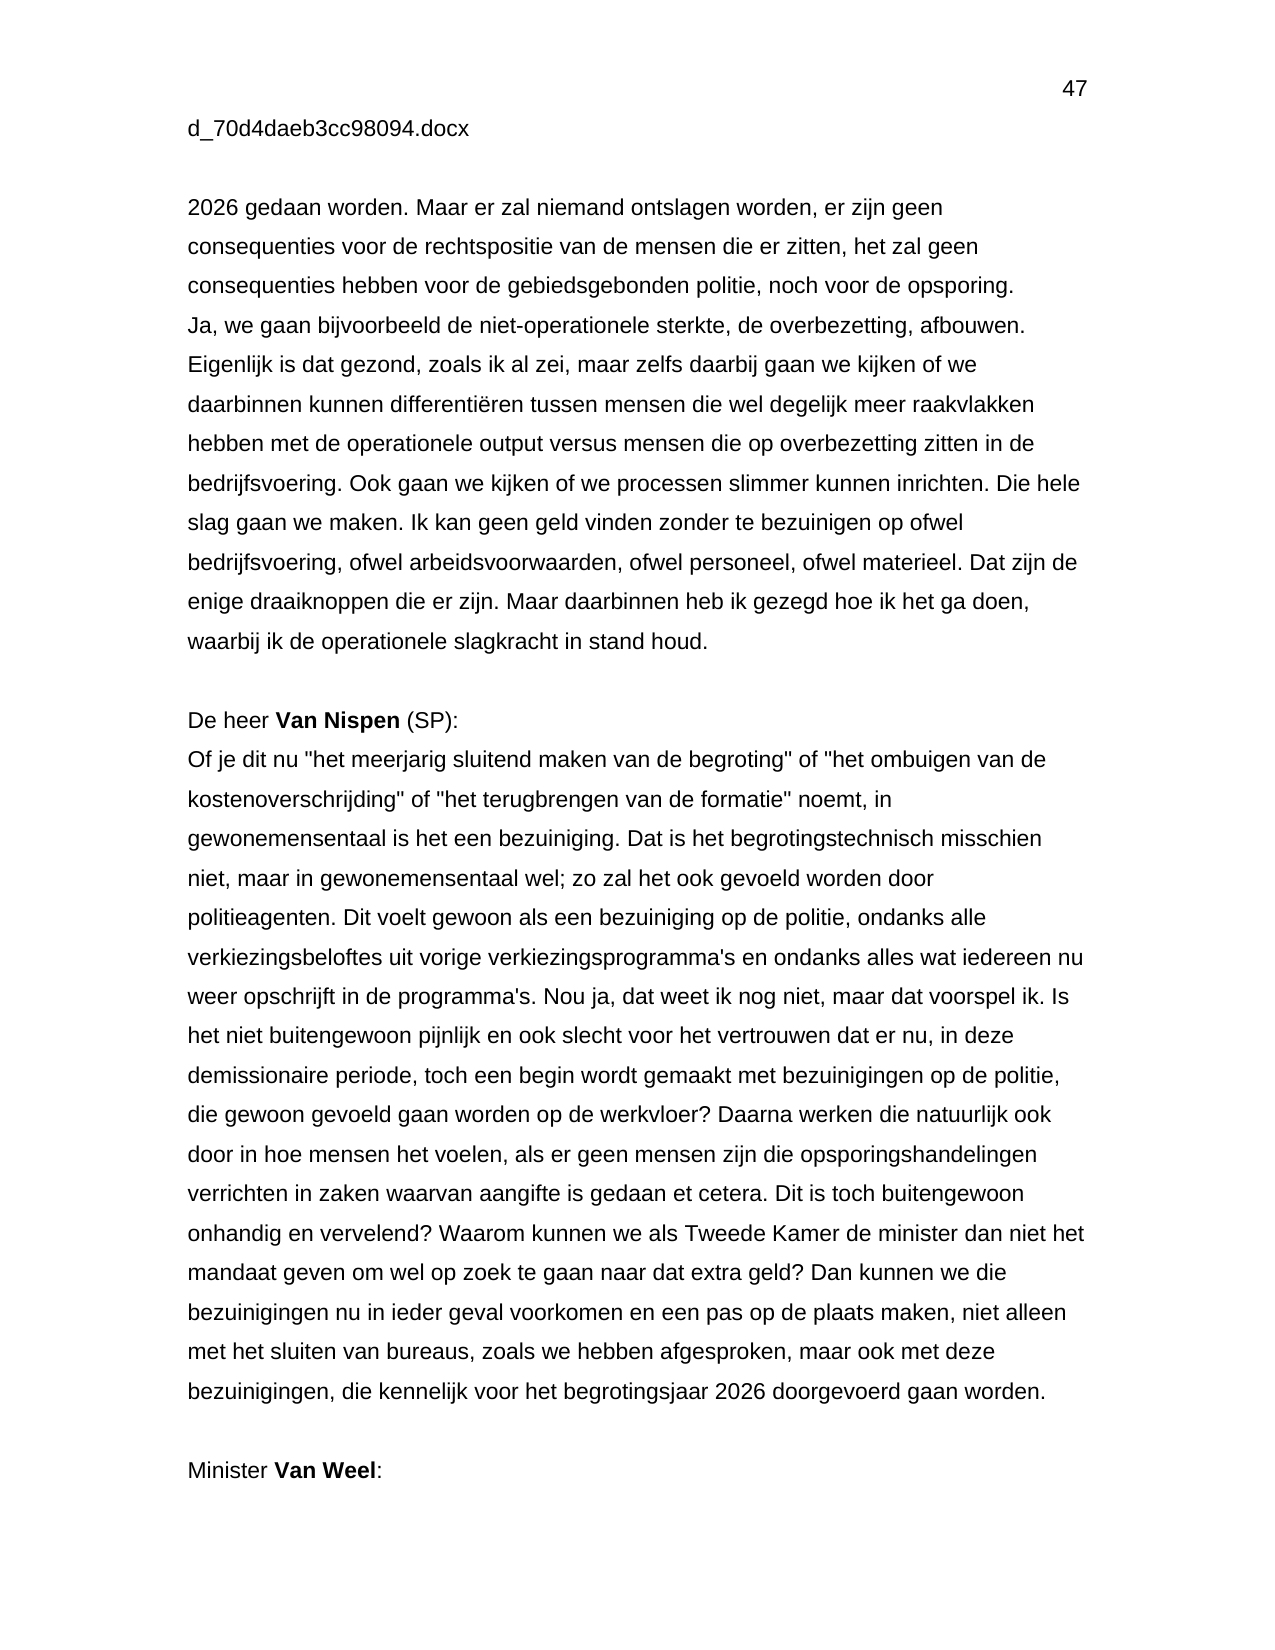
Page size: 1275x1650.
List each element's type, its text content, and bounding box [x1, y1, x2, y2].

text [187, 193, 1087, 299]
text De heer Van Nispen (SP): [187, 707, 1087, 733]
text Of je dit nu "het meerjarig sluitend maken van de begroting" of "het ombuigen van de kostenoverschrijding" of "het terugbrengen van de formatie" noemt, in gewonemensentaal is het een bezuiniging. Dat is het begrotingstechnisch misschien niet, maar in gewonemensentaal wel; zo zal het ook gevoeld worden door politieagenten. Dit voelt gewoon als een bezuiniging op de politie, ondanks alle verkiezingsbeloftes uit vorige verkiezingsprogramma's en ondanks alles wat iedereen nu weer opschrijft in de programma's. Nou ja, dat weet ik nog niet, maar dat voorspel ik. Is het niet buitengewoon pijnlijk en ook slecht voor het vertrouwen dat er nu, in deze demissionaire periode, toch een begin wordt gemaakt met bezuinigingen op de politie, die gewoon gevoeld gaan worden op de werkvloer? Daarna werken die natuurlijk ook door in hoe mensen het voelen, als er geen mensen zijn die opsporingshandelingen verrichten in zaken waarvan aangifte is gedaan et cetera. Dit is toch buitengewoon onhandig en vervelend? Waarom kunnen we als Tweede Kamer de minister dan niet het mandaat geven om wel op zoek te gaan naar dat extra geld? Dan kunnen we die bezuinigingen nu in ieder geval voorkomen en een pas op de plaats maken, niet alleen met het sluiten van bureaus, zoals we hebben afgesproken, maar ook met deze bezuinigingen, die kennelijk voor het begrotingsjaar 2026 doorgevoerd gaan worden. [187, 746, 1087, 1404]
text Ja, we gaan bijvoorbeeld de niet-operationele sterkte, de overbezetting, afbouwen. Eigenlijk is dat gezond, zoals ik al zei, maar zelfs daarbij gaan we kijken of we daarbinnen kunnen differentiëren tussen mensen die wel degelijk meer raakvlakken hebben met de operationele output versus mensen die op overbezetting zitten in de bedrijfsvoering. Ook gaan we kijken of we processen slimmer kunnen inrichten. Die hele slag gaan we maken. Ik kan geen geld vinden zonder te bezuinigen op ofwel bedrijfsvoering, ofwel arbeidsvoorwaarden, ofwel personeel, ofwel materieel. Dat zijn de enige draaiknoppen die er zijn. Maar daarbinnen heb ik gezegd hoe ik het ga doen, waarbij ik de operationele slagkracht in stand houd. [187, 312, 1087, 654]
text Minister Van Weel: [187, 1457, 1087, 1483]
